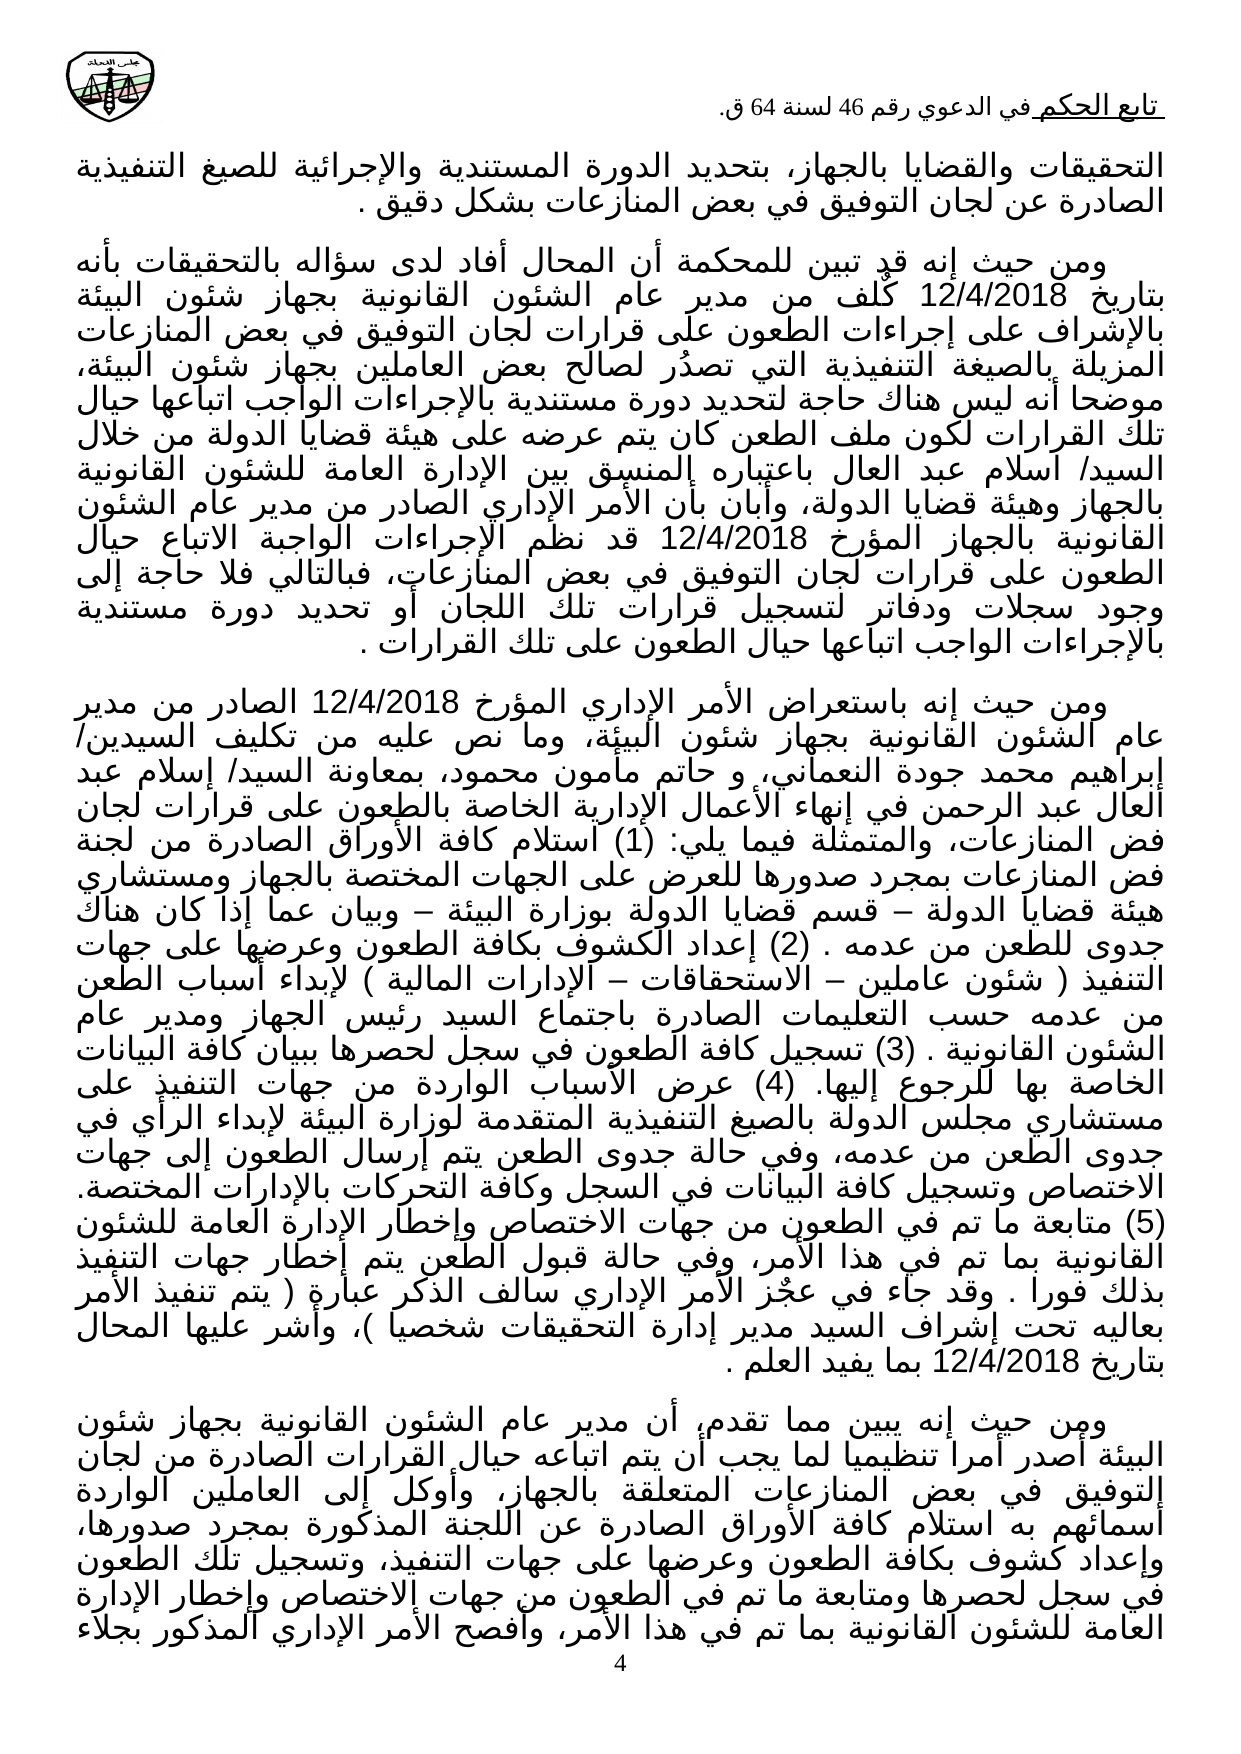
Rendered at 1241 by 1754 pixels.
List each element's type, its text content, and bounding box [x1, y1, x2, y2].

text ومن حيث إنه قد تبين للمحكمة أن المحال أفاد لدى سؤاله بالتحقيقات بأنه بتاريخ 12/4/2018 كٌلف من مدير عام الشئون القانونية بجهاز شئون البيئة بالإشراف على إجراءات الطعون على قرارات لجان التوفيق في بعض المنازعات المزيلة بالصيغة التنفيذية التي تصدُر لصالح بعض العاملين بجهاز شئون البيئة، موضحا أنه ليس هناك حاجة لتحديد دورة مستندية بالإجراءات الواجب اتباعها حيال تلك القرارات لكون ملف الطعن كان يتم عرضه على هيئة قضايا الدولة من خلال السيد/ اسلام عبد العال باعتباره المنسق بين الإدارة العامة للشئون القانونية بالجهاز وهيئة قضايا الدولة، وأبان بأن الأمر الإداري الصادر من مدير عام الشئون القانونية بالجهاز المؤرخ 12/4/2018 قد نظم الإجراءات الواجبة الاتباع حيال الطعون على قرارات لجان التوفيق في بعض المنازعات، فبالتالي فلا حاجة إلى وجود سجلات ودفاتر لتسجيل قرارات تلك اللجان أو تحديد دورة مستندية بالإجراءات الواجب اتباعها حيال الطعون على تلك القرارات . [75, 244, 1166, 661]
text ومن حيث إنه باستعراض الأمر الإداري المؤرخ 12/4/2018 الصادر من مدير عام الشئون القانونية بجهاز شئون البيئة، وما نص عليه من تكليف السيدين/ إبراهيم محمد جودة النعماني، و حاتم مأمون محمود، بمعاونة السيد/ إسلام عبد العال عبد الرحمن في إنهاء الأعمال الإدارية الخاصة بالطعون على قرارات لجان فض المنازعات، والمتمثلة فيما يلي: (1) استلام كافة الأوراق الصادرة من لجنة فض المنازعات بمجرد صدورها للعرض على الجهات المختصة بالجهاز ومستشاري هيئة قضايا الدولة – قسم قضايا الدولة بوزارة البيئة – وبيان عما إذا كان هناك جدوى للطعن من عدمه . (2) إعداد الكشوف بكافة الطعون وعرضها على جهات التنفيذ ( شئون عاملين – الاستحقاقات – الإدارات المالية ) لإبداء أسباب الطعن من عدمه حسب التعليمات الصادرة باجتماع السيد رئيس الجهاز ومدير عام الشئون القانونية . (3) تسجيل كافة الطعون في سجل لحصرها ببيان كافة البيانات الخاصة بها للرجوع إليها. (4) عرض الأسباب الواردة من جهات التنفيذ على مستشاري مجلس الدولة بالصيغ التنفيذية المتقدمة لوزارة البيئة لإبداء الرأي في جدوى الطعن من عدمه، وفي حالة جدوى الطعن يتم إرسال الطعون إلى جهات الاختصاص وتسجيل كافة البيانات في السجل وكافة التحركات بالإدارات المختصة.(5) متابعة ما تم في الطعون من جهات الاختصاص وإخطار الإدارة العامة للشئون القانونية بما تم في هذا الأمر، وفي حالة قبول الطعن يتم إخطار جهات التنفيذ بذلك فورا . وقد جاء في عجٌز الأمر الإداري سالف الذكر عبارة ( يتم تنفيذ الأمر بعاليه تحت إشراف السيد مدير إدارة التحقيقات شخصيا )، وأشر عليها المحال بتاريخ 12/4/2018 بما يفيد العلم . [75, 686, 1166, 1379]
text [75, 1404, 1166, 1647]
picture [59, 51, 164, 124]
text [75, 150, 1166, 219]
